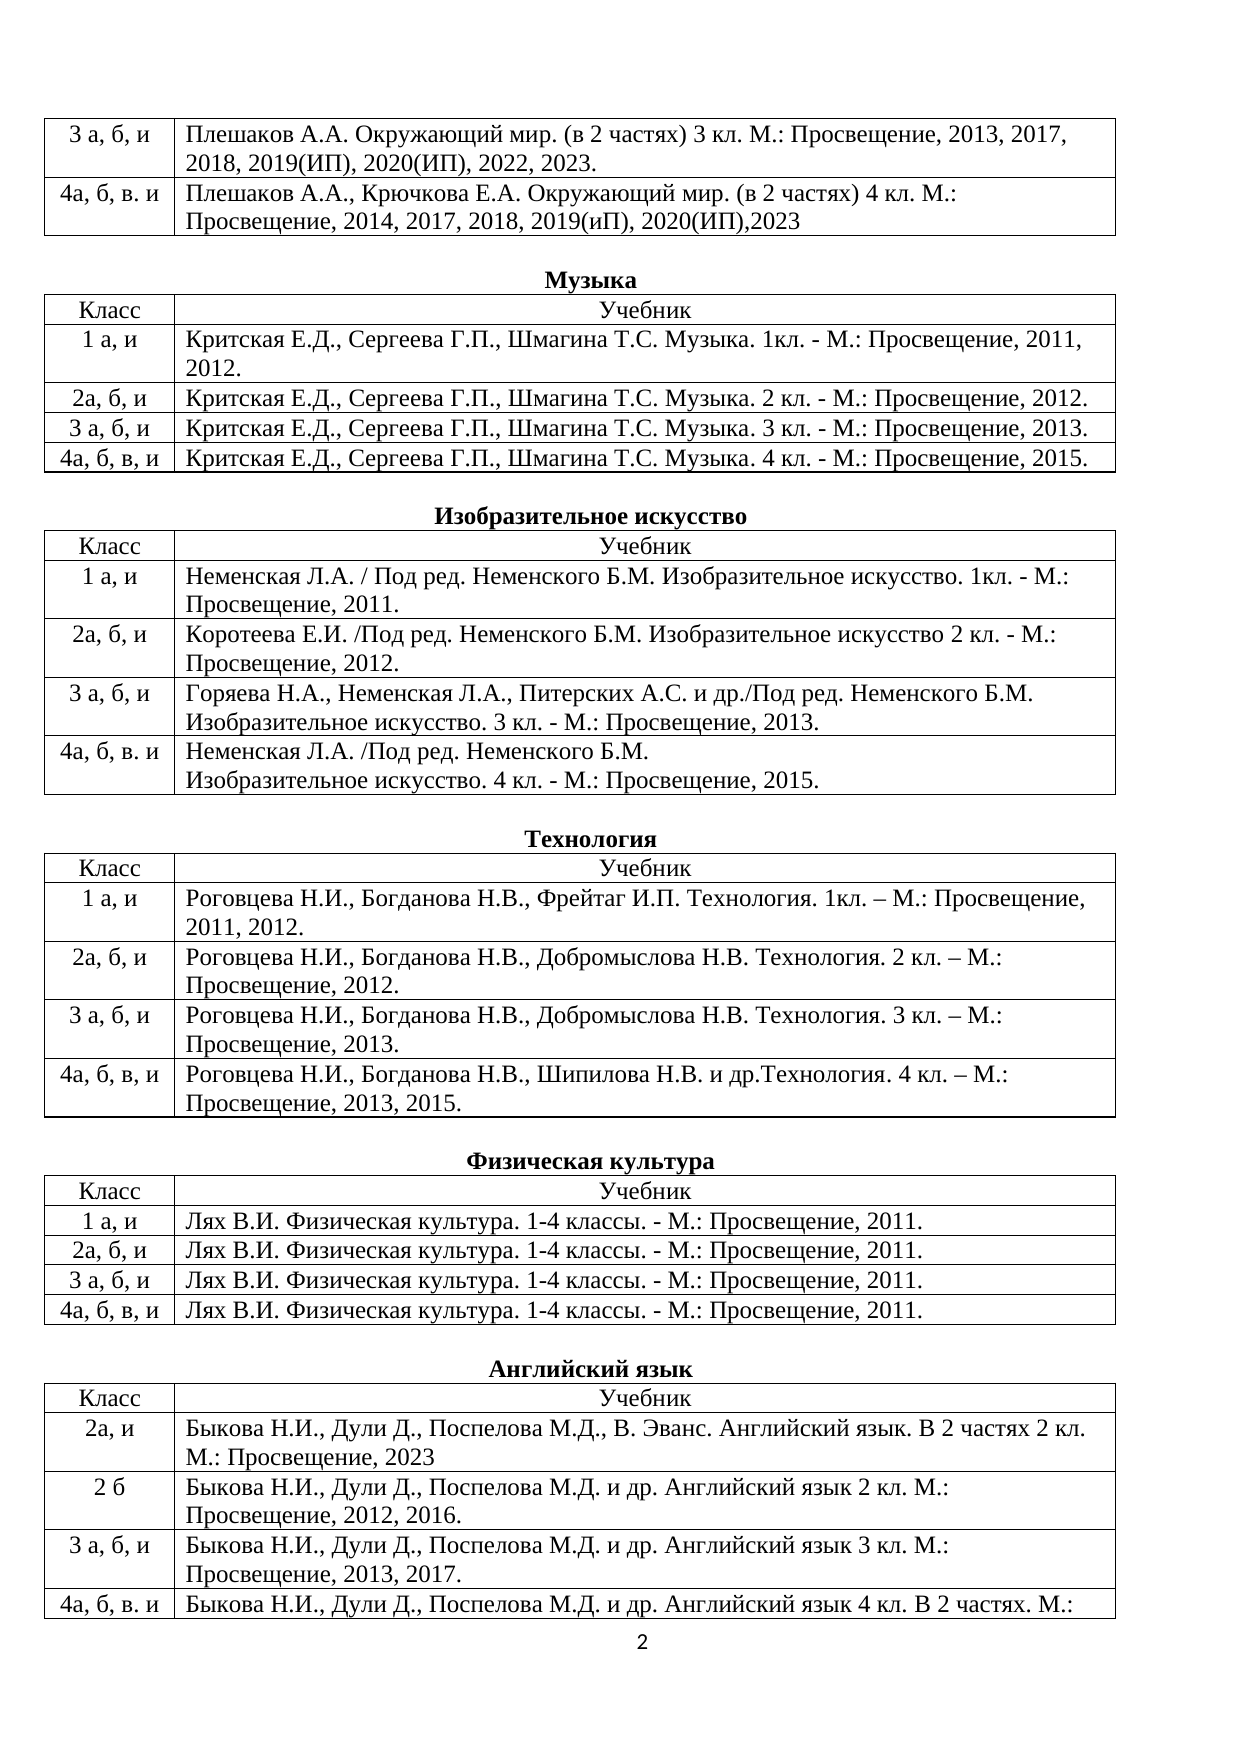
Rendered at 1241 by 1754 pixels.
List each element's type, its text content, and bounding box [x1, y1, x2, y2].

table_cell Быкова Н.И., Дули Д., Поспелова М.Д. и др. Английский язык 2 кл. М.: Просвещение, 2012, 2016. [175, 1472, 1115, 1529]
table_header Учебник [175, 1176, 1115, 1205]
table_cell 1 а, и [45, 325, 174, 382]
table_header Учебник [175, 295, 1115, 323]
table_cell Лях В.И. Физическая культура. 1-4 классы. - М.: Просвещение, 2011. [175, 1265, 1115, 1294]
table_cell 4а, б, в, и [45, 443, 174, 471]
table_cell 3 а, б, и [45, 119, 174, 177]
text Изобразительное искусство [44, 501, 1137, 530]
table_cell Критская Е.Д., Сергеева Г.П., Шмагина Т.С. Музыка. 3 кл. - М.: Просвещение, 2013. [749, 413, 1115, 442]
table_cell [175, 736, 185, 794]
table_cell Лях В.И. Физическая культура. 1-4 классы. - М.: Просвещение, 2011. [175, 1236, 1115, 1264]
table_cell 4а, б, в. и [45, 178, 174, 235]
table_cell Плешаков А.А., Крючкова Е.А. Окружающий мир. (в 2 частях) 4 кл. М.: Просвещение, 2014, 2017, 2018, 2019(иП), 2020(ИП),2023 [175, 178, 1115, 235]
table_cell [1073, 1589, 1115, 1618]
table_cell Критская Е.Д., Сергеева Г.П., Шмагина Т.С. Музыка. 2 кл. - М.: Просвещение, 2012. [348, 383, 1115, 412]
table_cell Критская Е.Д., Сергеева Г.П., Шмагина Т.С. Музыка. 4 кл. - М.: Просвещение, 2015. [749, 443, 1115, 471]
table_cell 4а, б, в. и [45, 736, 174, 794]
table_cell Быкова Н.И., Дули Д., Поспелова М.Д., В. Эванс. Английский язык. В 2 частях 2 кл. М.: Просвещение, 2023 [175, 1413, 1115, 1471]
table_cell Быкова Н.И., Дули Д., Поспелова М.Д. и др. Английский язык 3 кл. М.: Просвещение, 2013, 2017. [175, 1530, 1115, 1588]
table_cell 3 а, б, и [45, 413, 174, 442]
table_cell 1 а, и [45, 1206, 174, 1234]
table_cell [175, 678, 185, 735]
text Технология [44, 824, 1137, 852]
table_cell 3 а, б, и [45, 1000, 174, 1058]
table_cell 2а, б, и [45, 942, 174, 999]
table_cell Роговцева Н.И., Богданова Н.В., Шипилова Н.В. и др.Технология. 4 кл. – М.: Просвещение, 2013, 2015. [175, 1059, 1115, 1116]
table_cell 3 а, б, и [45, 1530, 174, 1588]
table_header Класс [45, 295, 174, 323]
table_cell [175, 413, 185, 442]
table_header Класс [45, 1384, 174, 1412]
table_cell 3 а, б, и [45, 678, 174, 735]
table_header Класс [45, 1176, 174, 1205]
table_cell Роговцева Н.И., Богданова Н.В., Добромыслова Н.В. Технология. 2 кл. – М.: Просвещение, 2012. [175, 942, 1115, 999]
table_cell Роговцева Н.И., Богданова Н.В., Фрейтаг И.П. Технология. 1кл. – М.: Просвещение, 2011, 2012. [175, 883, 1115, 941]
table_cell 4а, б, в, и [45, 1059, 174, 1116]
table_cell Коротеева Е.И. /Под ред. Неменского Б.М. Изобразительное искусство 2 кл. - М.: Просвещение, 2012. [175, 619, 1115, 677]
table_cell Критская Е.Д., Сергеева Г.П., Шмагина Т.С. Музыка. 1кл. - М.: Просвещение, 2011, 2012. [175, 325, 1115, 382]
table_cell Лях В.И. Физическая культура. 1-4 классы. - М.: Просвещение, 2011. [175, 1206, 1115, 1234]
table_cell 2а, б, и [45, 383, 174, 412]
table_cell Роговцева Н.И., Богданова Н.В., Добромыслова Н.В. Технология. 3 кл. – М.: Просвещение, 2013. [175, 1000, 1115, 1058]
table_cell 2а, б, и [45, 1236, 174, 1264]
table_cell Плешаков А.А. Окружающий мир. (в 2 частях) 3 кл. М.: Просвещение, 2013, 2017, 2018, 2019(ИП), 2020(ИП), 2022, 2023. [175, 119, 1115, 177]
table_cell 1 а, и [45, 883, 174, 941]
table_cell Неменская Л.А. / Под ред. Неменского Б.М. Изобразительное искусство. 1кл. - М.: Просвещение, 2011. [175, 561, 1115, 618]
table_header Класс [45, 854, 174, 882]
text Музыка [44, 265, 1137, 294]
table_header Класс [45, 531, 174, 560]
table_cell Горяева Н.А., Неменская Л.А., Питерских А.С. и др./Под ред. Неменского Б.М. Изобразительное искусство. 3 кл. - М.: Просвещение, 2013. [820, 678, 1115, 735]
table_cell Лях В.И. Физическая культура. 1-4 классы. - М.: Просвещение, 2011. [175, 1295, 1115, 1324]
table_cell 2 б [45, 1472, 174, 1529]
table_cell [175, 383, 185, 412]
table_cell 3 а, б, и [45, 1265, 174, 1294]
table_cell Быкова Н.И., Дули Д., Поспелова М.Д. и др. Английский язык 4 кл. В 2 частях. М.: Просвещение, 2014,2024 [175, 1589, 908, 1618]
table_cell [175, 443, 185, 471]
table_header Учебник [175, 531, 1115, 560]
table_header Учебник [175, 1384, 1115, 1412]
text Физическая культура [44, 1146, 1137, 1175]
text Английский язык [44, 1354, 1137, 1382]
table_cell 4а, б, в. и [45, 1589, 174, 1618]
table_cell 2а, и [45, 1413, 174, 1471]
table_cell 4а, б, в, и [45, 1295, 174, 1324]
table_header Учебник [175, 854, 1115, 882]
table_cell Неменская Л.А. /Под ред. Неменского Б.М. Изобразительное искусство. 4 кл. - М.: Просвещение, 2015. [649, 736, 1115, 794]
table_cell 2а, б, и [45, 619, 174, 677]
table_cell 1 а, и [45, 561, 174, 618]
